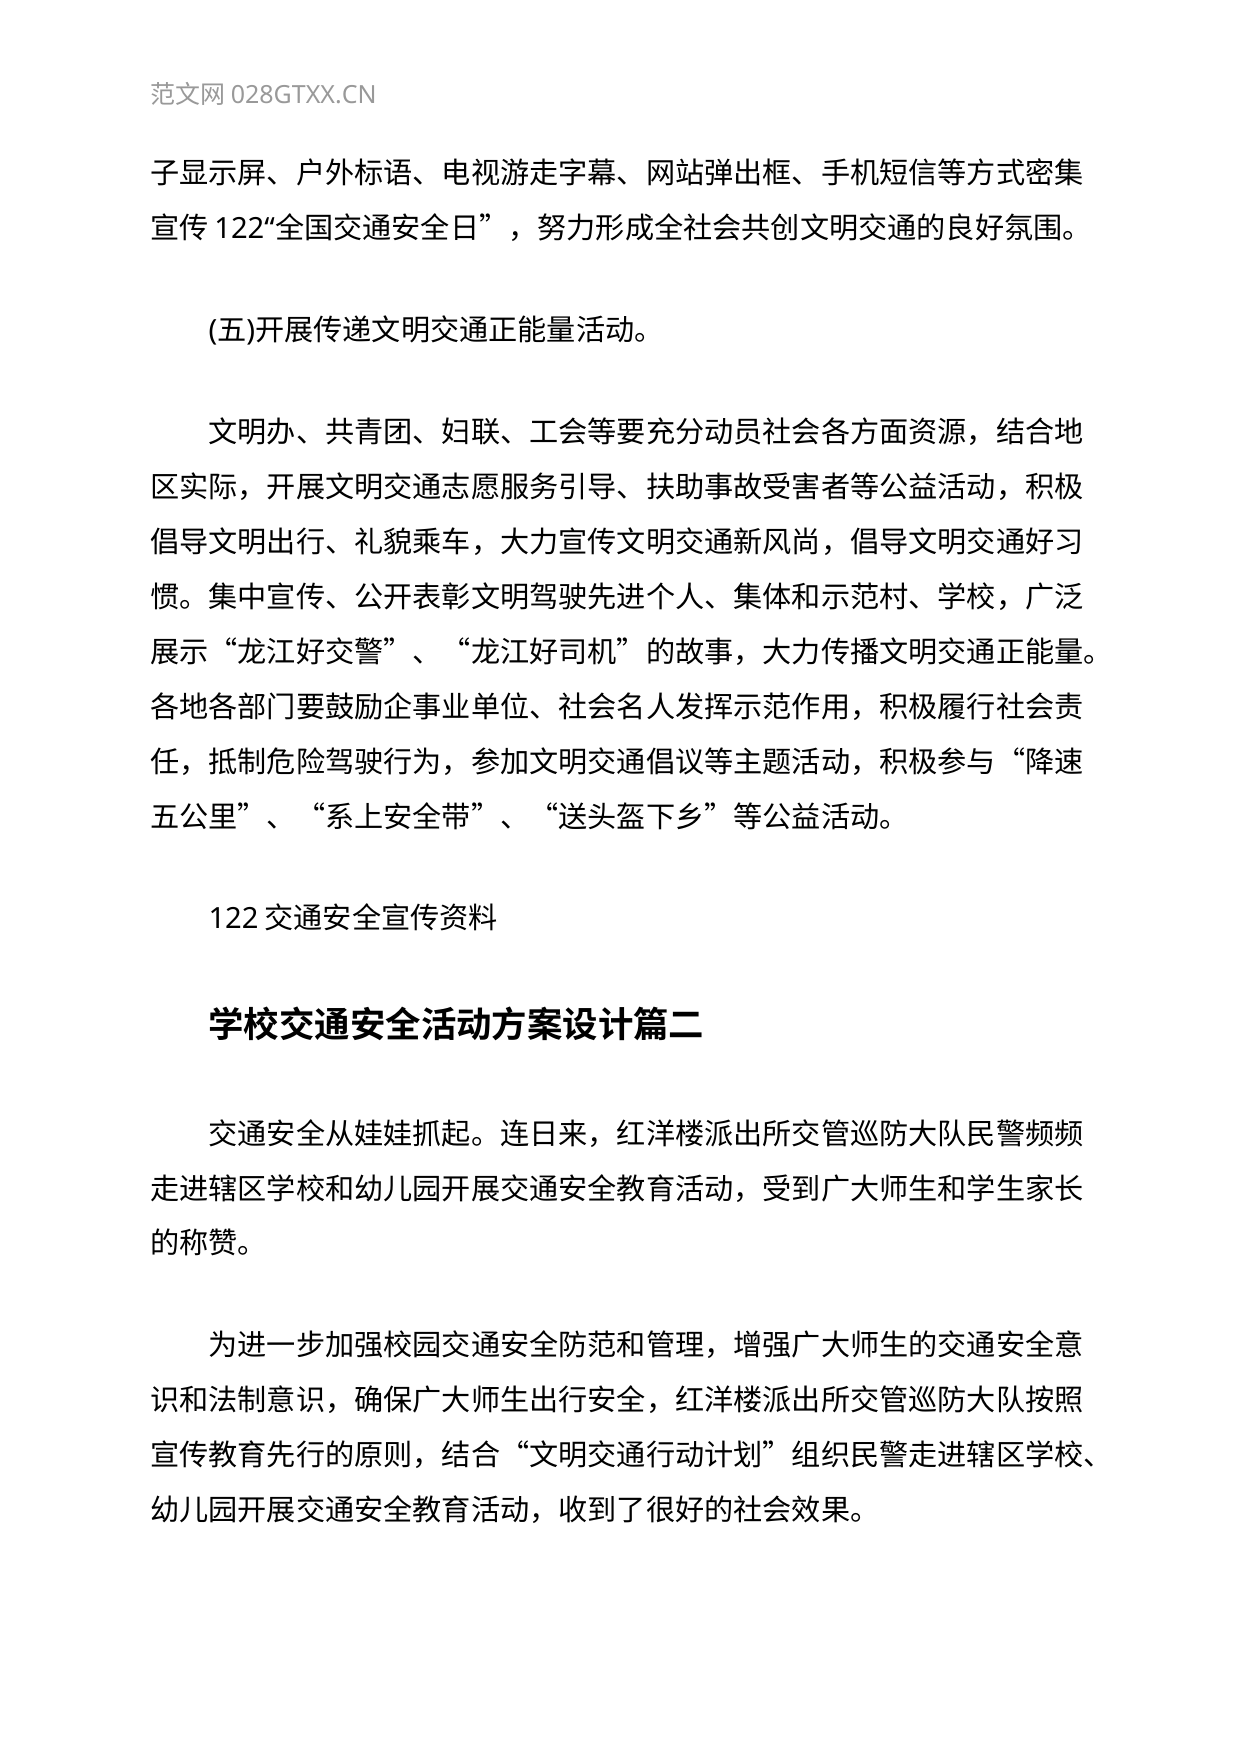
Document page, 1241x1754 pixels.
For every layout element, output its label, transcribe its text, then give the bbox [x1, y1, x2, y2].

text 122交通安全宣传资料 [150, 895, 1090, 937]
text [150, 150, 1090, 247]
text 为进一步加强校园交通安全防范和管理，增强广大师生的交通安全意识和法制意识，确保广大师生出行安全，红洋楼派出所交管巡防大队按照宣传教育先行的原则，结合“文明交通行动计划”组织民警走进辖区学校、幼儿园开展交通安全教育活动，收到了很好的社会效果。 [150, 1322, 1090, 1529]
text 学校交通安全活动方案设计篇二 [150, 997, 1090, 1048]
text 文明办、共青团、妇联、工会等要充分动员社会各方面资源，结合地区实际，开展文明交通志愿服务引导、扶助事故受害者等公益活动，积极倡导文明出行、礼貌乘车，大力宣传文明交通新风尚，倡导文明交通好习惯。集中宣传、公开表彰文明驾驶先进个人、集体和示范村、学校，广泛展示“龙江好交警”、“龙江好司机”的故事，大力传播文明交通正能量。各地各部门要鼓励企事业单位、社会名人发挥示范作用，积极履行社会责任，抵制危险驾驶行为，参加文明交通倡议等主题活动，积极参与“降速五公里”、“系上安全带”、“送头盔下乡”等公益活动。 [150, 409, 1090, 835]
text 交通安全从娃娃抓起。连日来，红洋楼派出所交管巡防大队民警频频走进辖区学校和幼儿园开展交通安全教育活动，受到广大师生和学生家长的称赞。 [150, 1110, 1090, 1262]
text (五)开展传递文明交通正能量活动。 [150, 307, 1090, 349]
